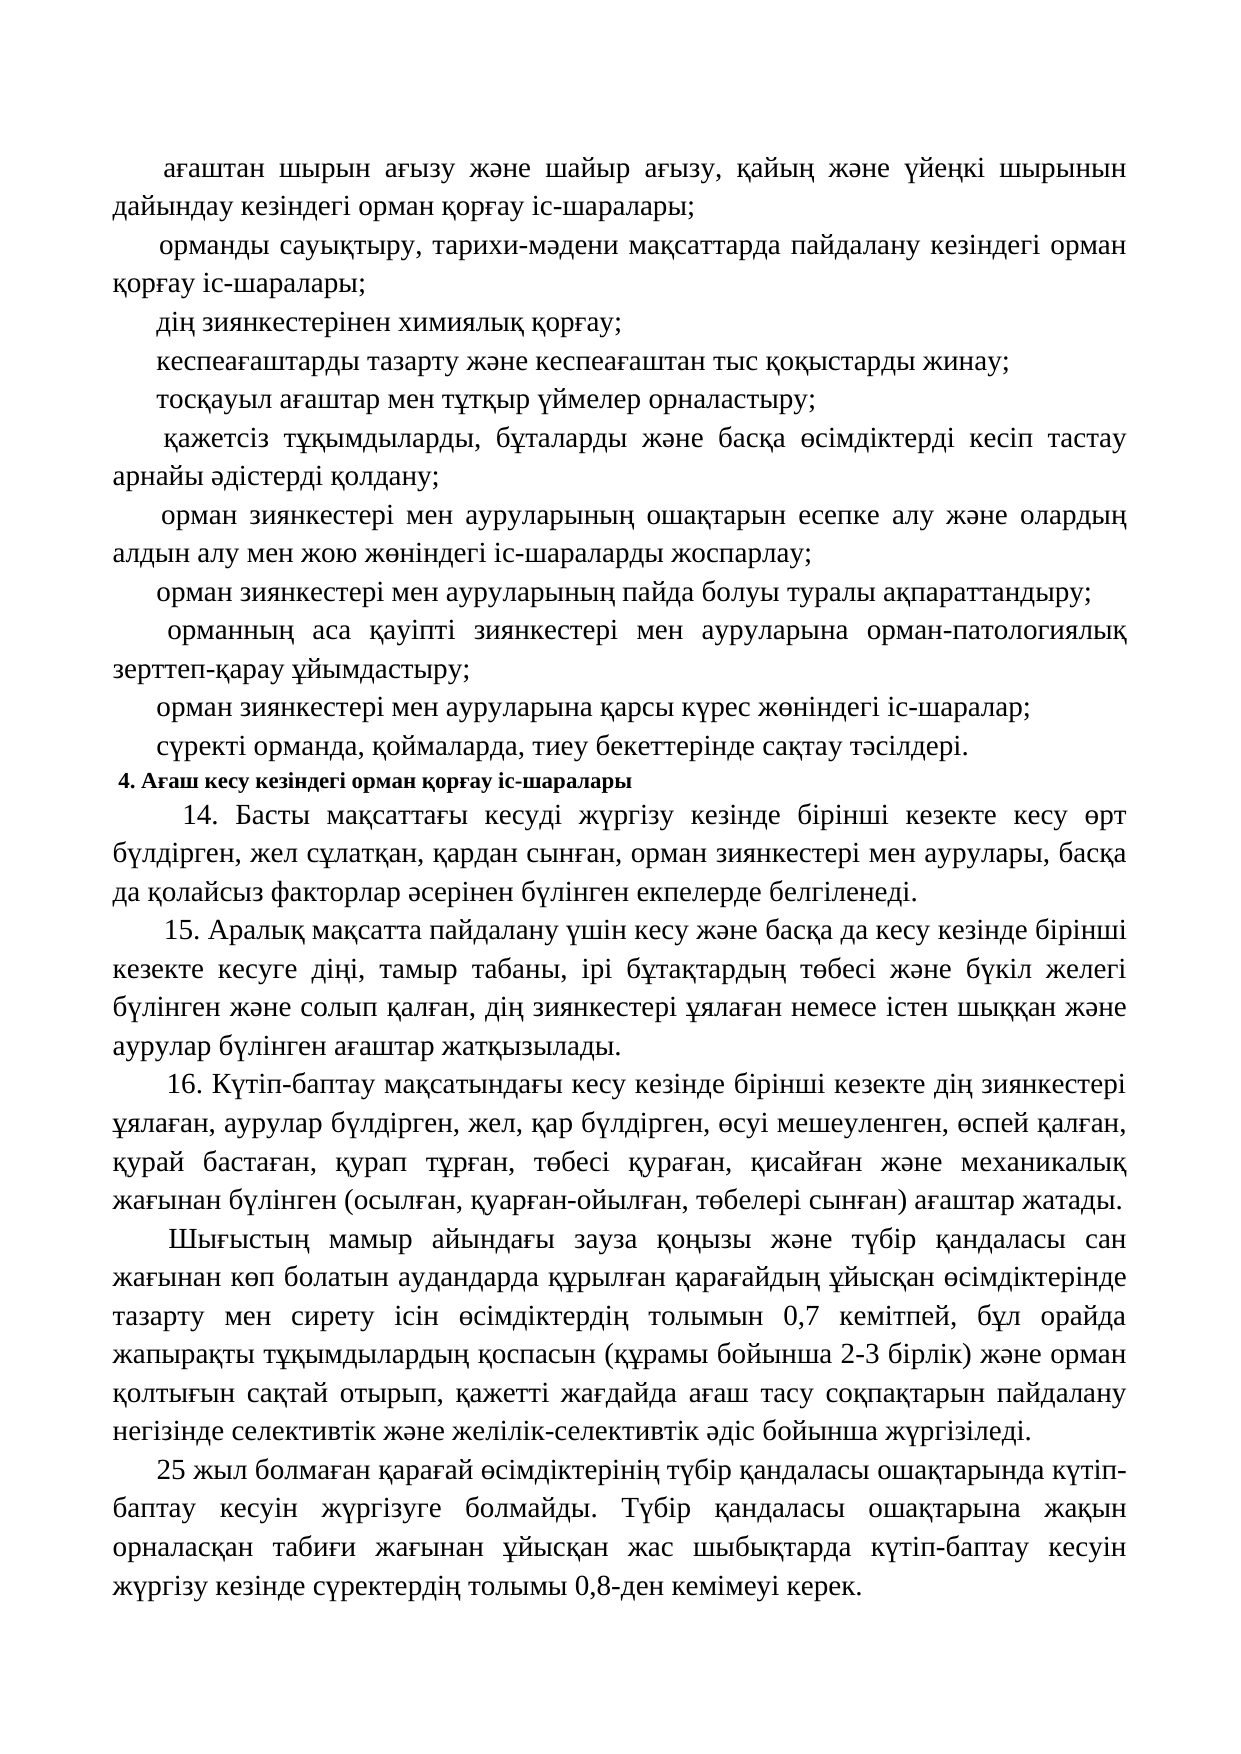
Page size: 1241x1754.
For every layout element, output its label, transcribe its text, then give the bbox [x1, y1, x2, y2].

text сүректі орманда, қоймаларда, тиеу бекеттерінде сақтау тәсілдері. [112, 728, 1128, 762]
text 14. Басты мақсаттағы кесуді жүргізу кезінде бірінші кезекте кесу өрт бүлдірген, жел сұлатқан, қардан сынған, орман зиянкестері мен аурулары, басқа да қолайсыз факторлар әсерінен бүлінген екпелерде белгіленеді. [112, 797, 1128, 907]
text тосқауыл ағаштар мен тұтқыр үймелер орналастыру; [112, 381, 1128, 415]
text Шығыстың мамыр айындағы зауза қоңызы және түбір қандаласы сан жағынан көп болатын аудандарда құрылған қарағайдың ұйысқан өсімдіктерінде тазарту мен сирету ісін өсімдіктердің толымын 0,7 кемітпей, бұл орайда жапырақты тұқымдылардың қоспасын (құрамы бойынша 2-3 бірлік) және орман қолтығын сақтай отырып, қажетті жағдайда ағаш тасу соқпақтарын пайдалану негізінде селективтік және желілік-селективтік әдіс бойынша жүргізіледі. [112, 1221, 1128, 1447]
text орман зиянкестері мен ауруларына қарсы күрес жөніндегі іс-шаралар; [112, 689, 1128, 723]
text орман зиянкестері мен ауруларының ошақтарын есепке алу және олардың алдын алу мен жою жөніндегі іс-шараларды жоспарлау; [112, 497, 1128, 569]
text орман зиянкестері мен ауруларының пайда болуы туралы ақпараттандыру; [112, 574, 1128, 607]
text орманды сауықтыру, тарихи-мәдени мақсаттарда пайдалану кезіндегі орман қорғау іс-шаралары; [112, 227, 1128, 299]
text 16. Күтіп-баптау мақсатындағы кесу кезінде бірінші кезекте дің зиянкестері ұялаған, аурулар бүлдірген, жел, қар бүлдірген, өсуі мешеуленген, өспей қалған, қурай бастаған, қурап тұрған, төбесі қураған, қисайған және механикалық жағынан бүлінген (осылған, қуарған-ойылған, төбелері сынған) ағаштар жатады. [112, 1067, 1128, 1216]
text 15. Аралық мақсатта пайдалану үшін кесу және басқа да кесу кезінде бірінші кезекте кесуге діңі, тамыр табаны, ірі бұтақтардың төбесі және бүкіл желегі бүлінген және солып қалған, дің зиянкестері ұялаған немесе істен шыққан және аурулар бүлінген ағаштар жатқызылады. [112, 912, 1128, 1062]
text орманның аса қауіпті зиянкестері мен ауруларына орман-патологиялық зерттеп-қарау ұйымдастыру; [112, 612, 1128, 684]
text 25 жыл болмаған қарағай өсімдіктерінің түбір қандаласы ошақтарында күтіп-баптау кесуін жүргізуге болмайды. Түбір қандаласы ошақтарына жақын орналасқан табиғи жағынан ұйысқан жас шыбықтарда күтіп-баптау кесуін жүргізу кезінде сүректердің толымы 0,8-ден кемімеуі керек. [112, 1452, 1128, 1601]
text қажетсіз тұқымдыларды, бұталарды және басқа өсімдіктерді кесіп тастау арнайы әдістерді қолдану; [112, 420, 1128, 492]
text дің зиянкестерінен химиялық қорғау; [112, 304, 1128, 338]
text кеспеағаштарды тазарту және кеспеағаштан тыс қоқыстарды жинау; [112, 343, 1128, 376]
text ағаштан шырын ағызу және шайыр ағызу, қайың және үйеңкі шырынын дайындау кезіндегі орман қорғау іс-шаралары; [112, 150, 1128, 222]
text 4. Ағаш кесу кезіндегі орман қорғау іс-шаралары [112, 767, 1128, 793]
